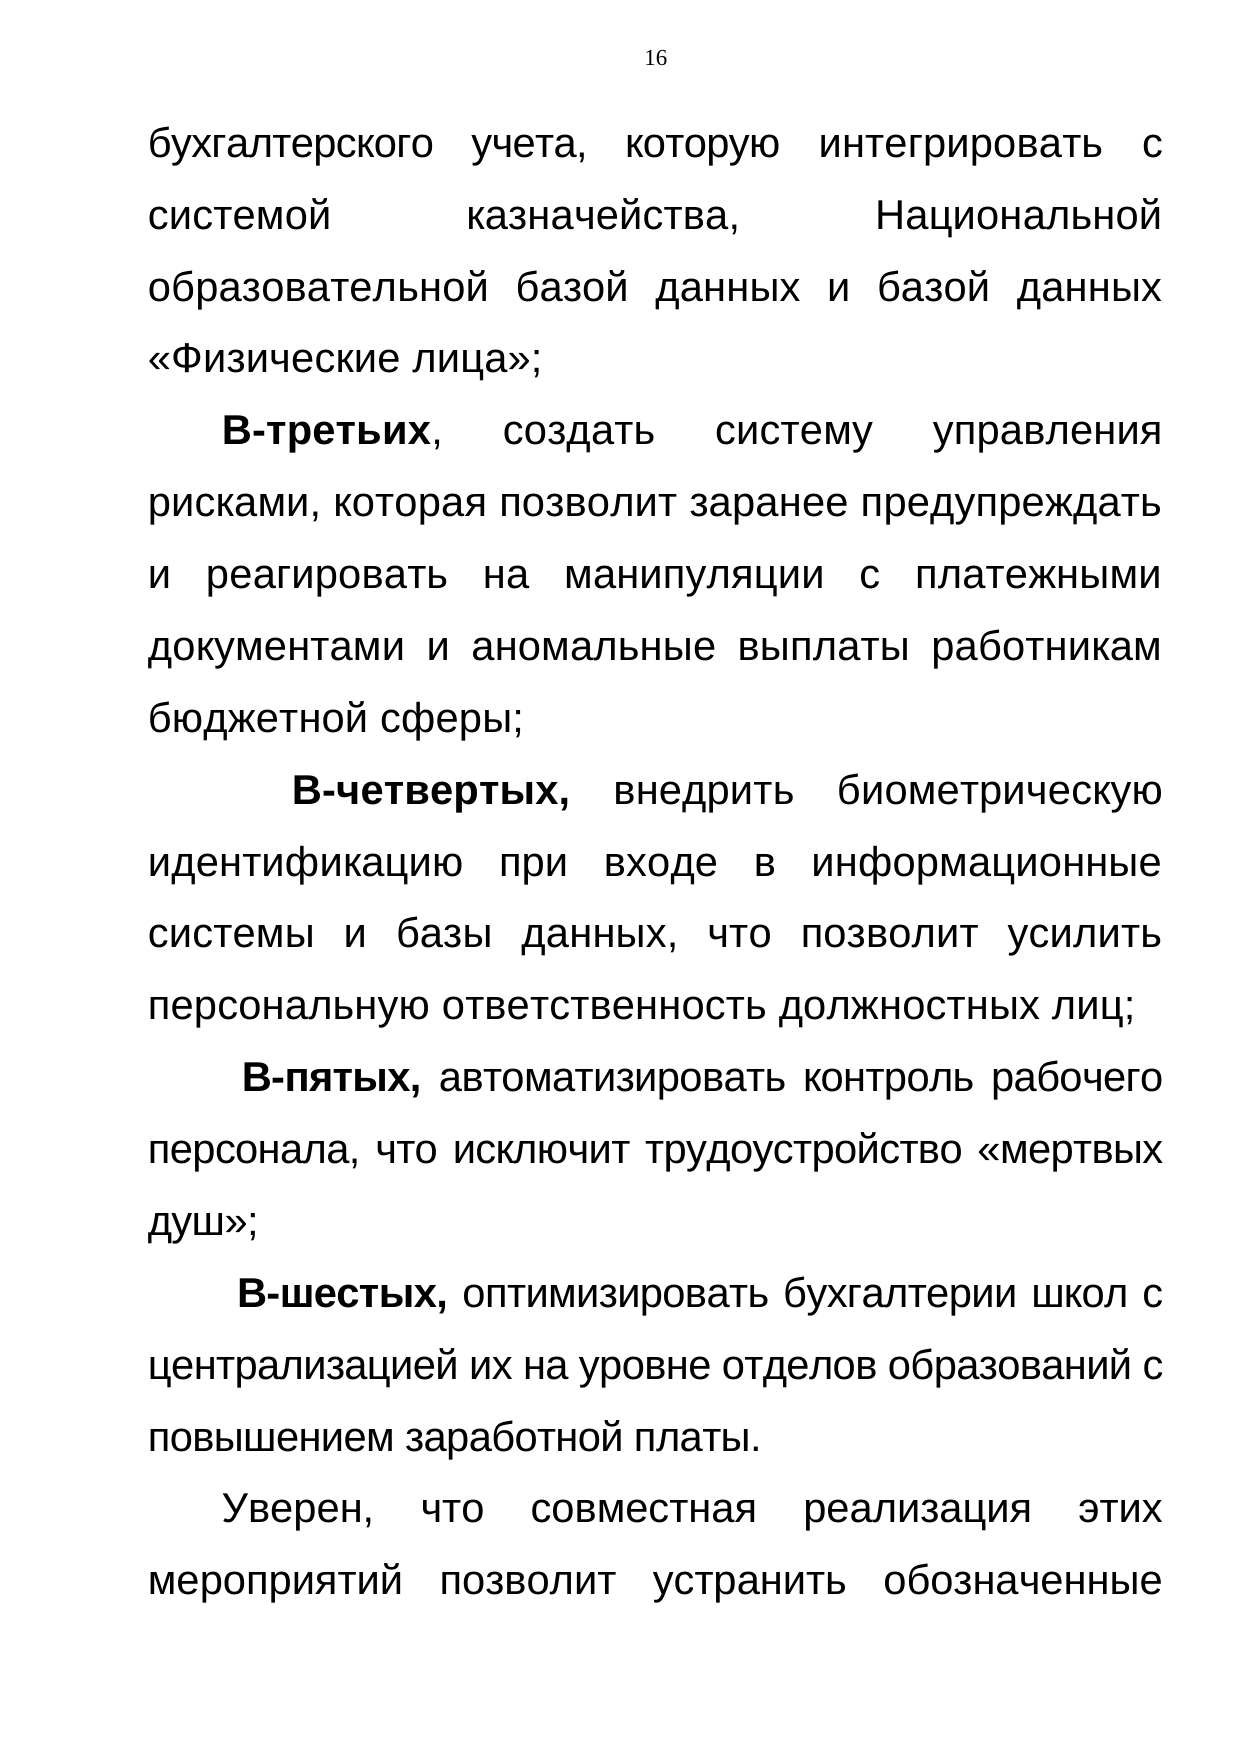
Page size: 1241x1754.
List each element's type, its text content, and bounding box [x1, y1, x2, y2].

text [148, 1484, 1163, 1603]
list В-пятых, автоматизировать контроль рабочего персонала, что исключит трудоустройство «мертвых душ»; [148, 1052, 1163, 1244]
list В-шестых, оптимизировать бухгалтерии школ с централизацией их на уровне отделов образований с повышением заработной платы. [148, 1268, 1163, 1460]
list В-четвертых, внедрить биометрическую идентификацию при входе в информационные системы и базы данных, что позволит усилить персональную ответственность должностных лиц; [148, 765, 1163, 1028]
list В-третьих, создать систему управления рисками, которая позволит заранее предупреждать и реагировать на манипуляции с платежными документами и аномальные выплаты работникам бюджетной сферы; [148, 406, 1163, 741]
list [148, 118, 1163, 382]
